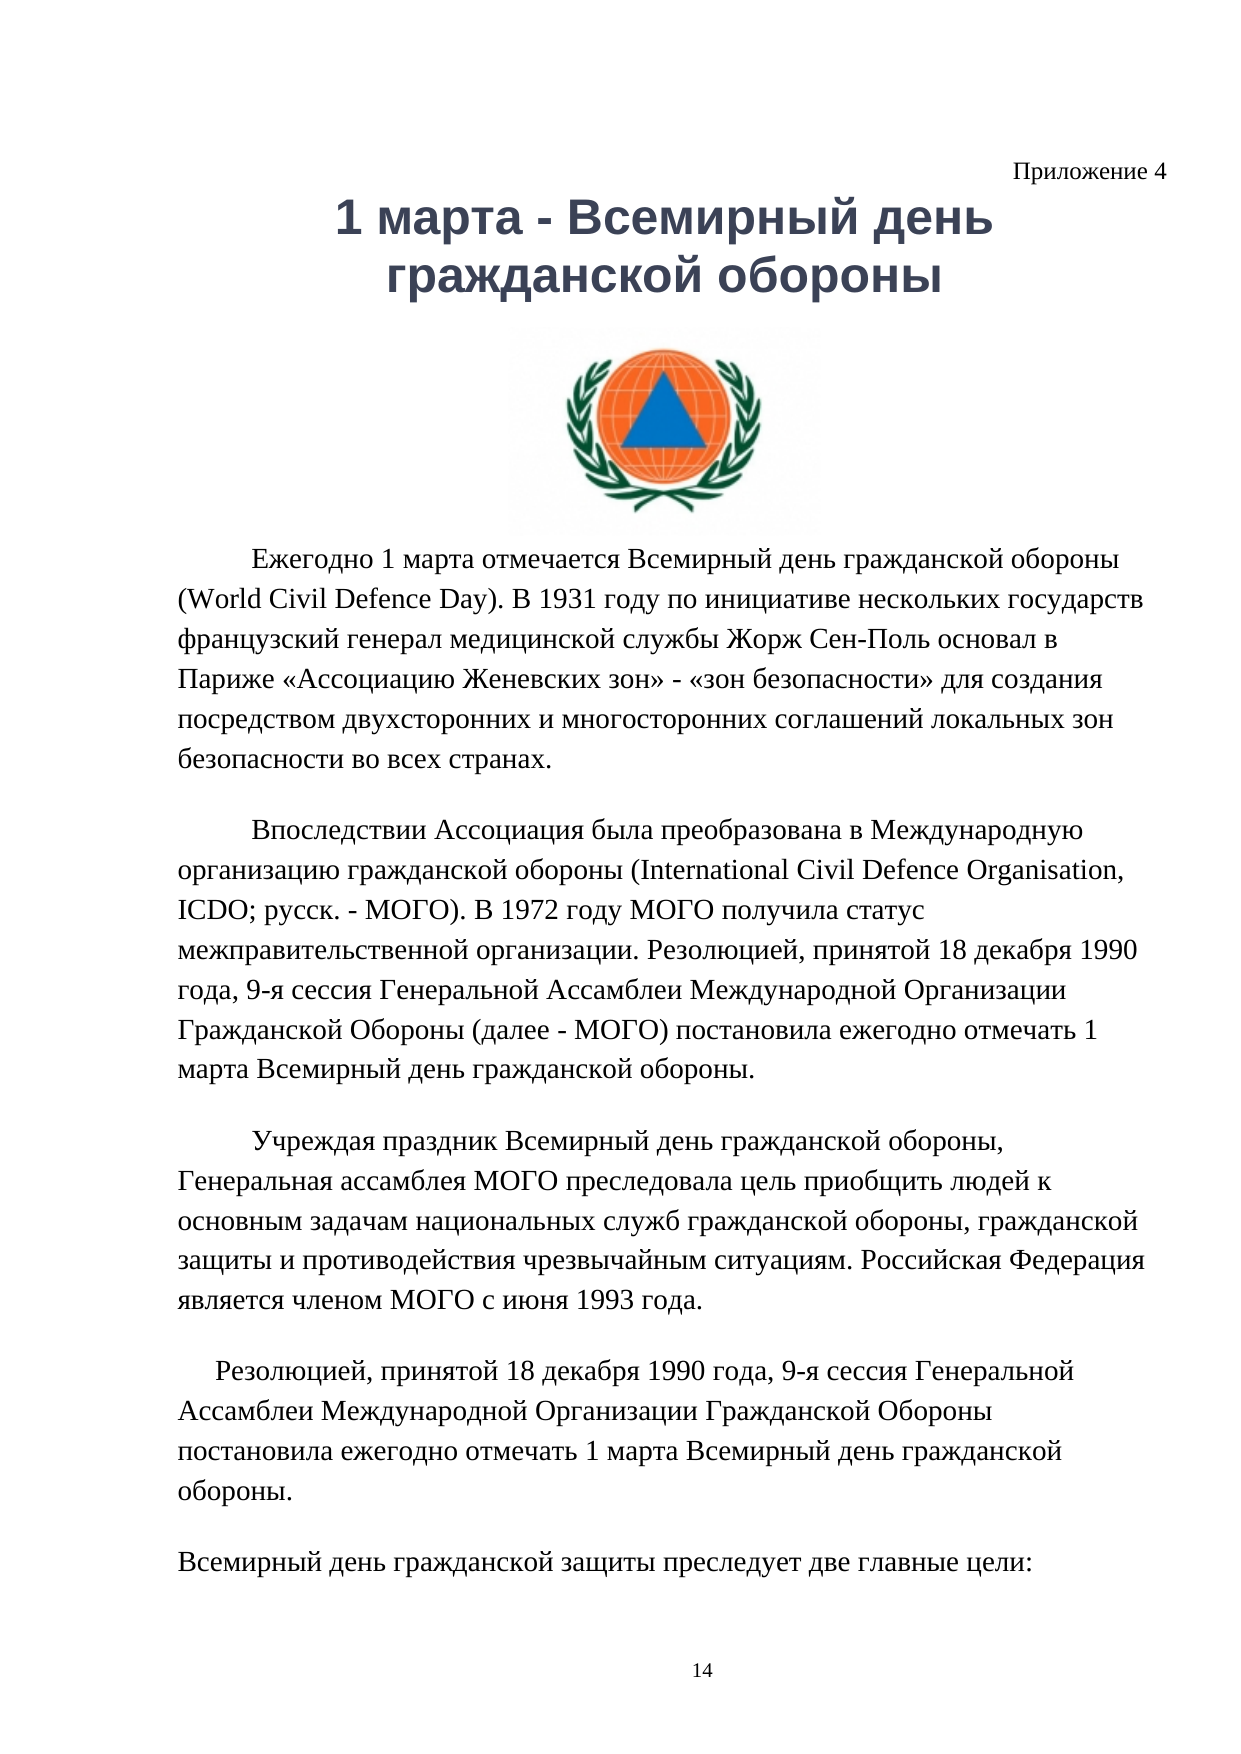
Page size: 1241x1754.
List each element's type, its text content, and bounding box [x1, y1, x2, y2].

text Ежегодно 1 марта отмечается Всемирный день гражданской обороны (World Civil Defence Day). В 1931 году по инициативе нескольких государств французский генерал медицинской службы Жорж Сен-Поль основал в Париже «Ассоциацию Женевских зон» - «зон безопасности» для создания посредством двухсторонних и многосторонних соглашений локальных зон безопасности во всех странах. [177, 535, 1152, 775]
text Всемирный день гражданской защиты преследует две главные цели: [177, 1538, 1152, 1578]
text Учреждая праздник Всемирный день гражданской обороны, Генеральная ассамблея МОГО преследовала цель приобщить людей к основным задачам национальных служб гражданской обороны, гражданской защиты и противодействия чрезвычайным ситуациям. Российская Федерация является членом МОГО с июня 1993 года. [177, 1116, 1152, 1316]
text Приложение 4 [177, 156, 1167, 185]
text Впоследствии Ассоциация была преобразована в Международную организацию гражданской обороны (International Civil Defence Organisation, ICDO; русск. - МОГО). В 1972 году МОГО получила статус межправительственной организации. Резолюцией, принятой 18 декабря 1990 года, 9-я сессия Генеральной Ассамблеи Международной Организации Гражданской Обороны (далее - МОГО) постановила ежегодно отмечать 1 марта Всемирный день гражданской обороны. [177, 806, 1152, 1085]
subtitle 1 марта - Всемирный день гражданской обороны [177, 188, 1152, 303]
text Резолюцией, принятой 18 декабря 1990 года, 9-я сессия Генеральной Ассамблеи Международной Организации Гражданской Обороны постановила ежегодно отмечать 1 марта Всемирный день гражданской обороны. [177, 1347, 1152, 1507]
picture [508, 327, 821, 536]
